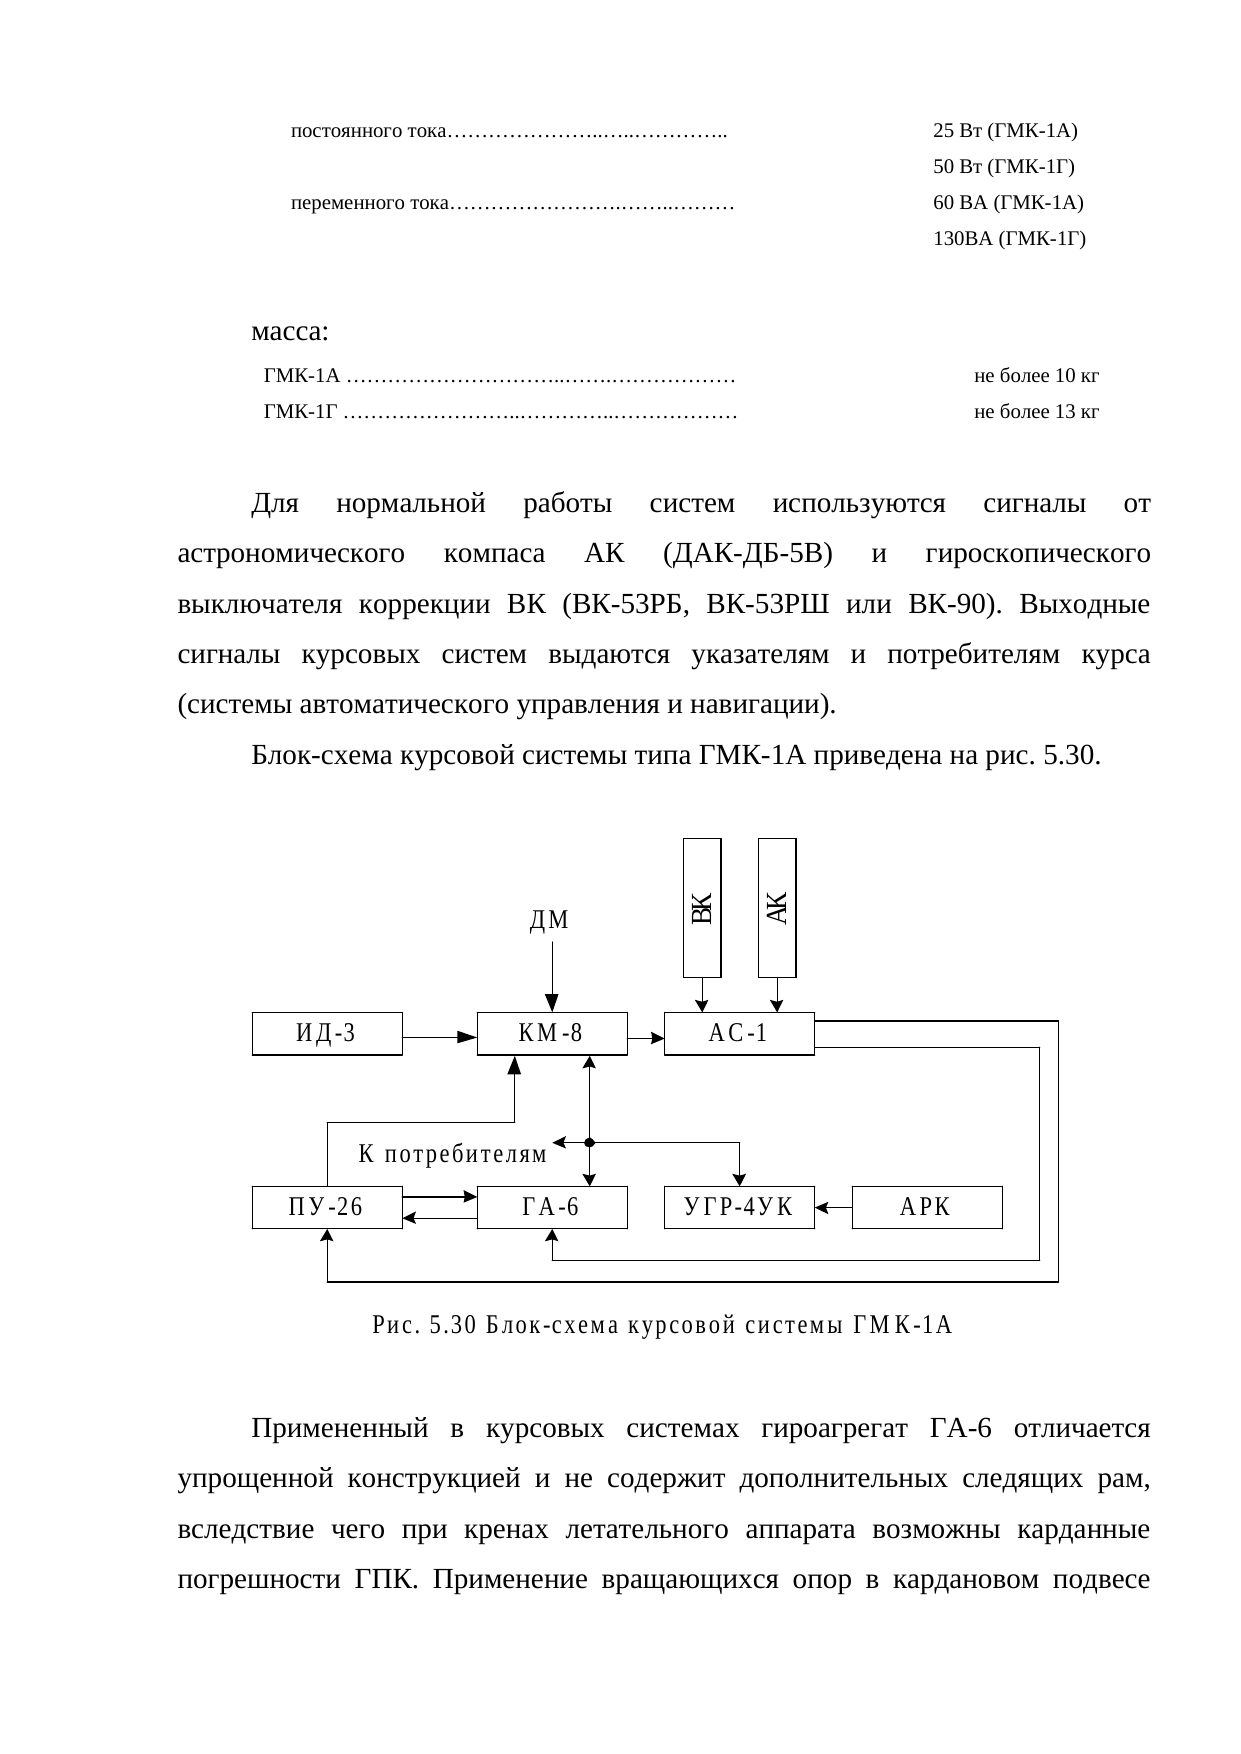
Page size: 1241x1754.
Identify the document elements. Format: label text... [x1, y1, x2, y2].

table_header постоянного тока…………………..…..………….. [280, 118, 922, 190]
table_header ГМК-1А …………………………..…….……………… [252, 363, 963, 399]
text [177, 1410, 1152, 1594]
table_cell 60 ВА (ГМК-1А) 130ВА (ГМК-1Г) [922, 190, 1163, 262]
table_cell ГМК-1Г ……………………..…………..……………… [252, 399, 963, 435]
text Для нормальной работы систем используются сигналы от астрономического компаса АК (ДАК-ДБ-5В) и гироскопического выключателя коррекции ВК (ВК-53РБ, ВК-53РШ или ВК-90). Выходные сигналы курсовых систем выдаются указателям и потребителям курса (системы автоматического управления и навигации). [177, 485, 1152, 720]
table_header не более [963, 363, 1163, 399]
text Блок-схема курсовой системы типа ГМК-1А приведена на рис. 5.30. [177, 737, 1152, 770]
text масса: [177, 313, 1152, 346]
table_header 25 Вт (ГМК-1А) 50 Вт (ГМК-1Г) [922, 118, 1163, 190]
table_cell переменного тока…………………….……..……… [280, 190, 922, 262]
table_cell не более [963, 399, 1163, 435]
